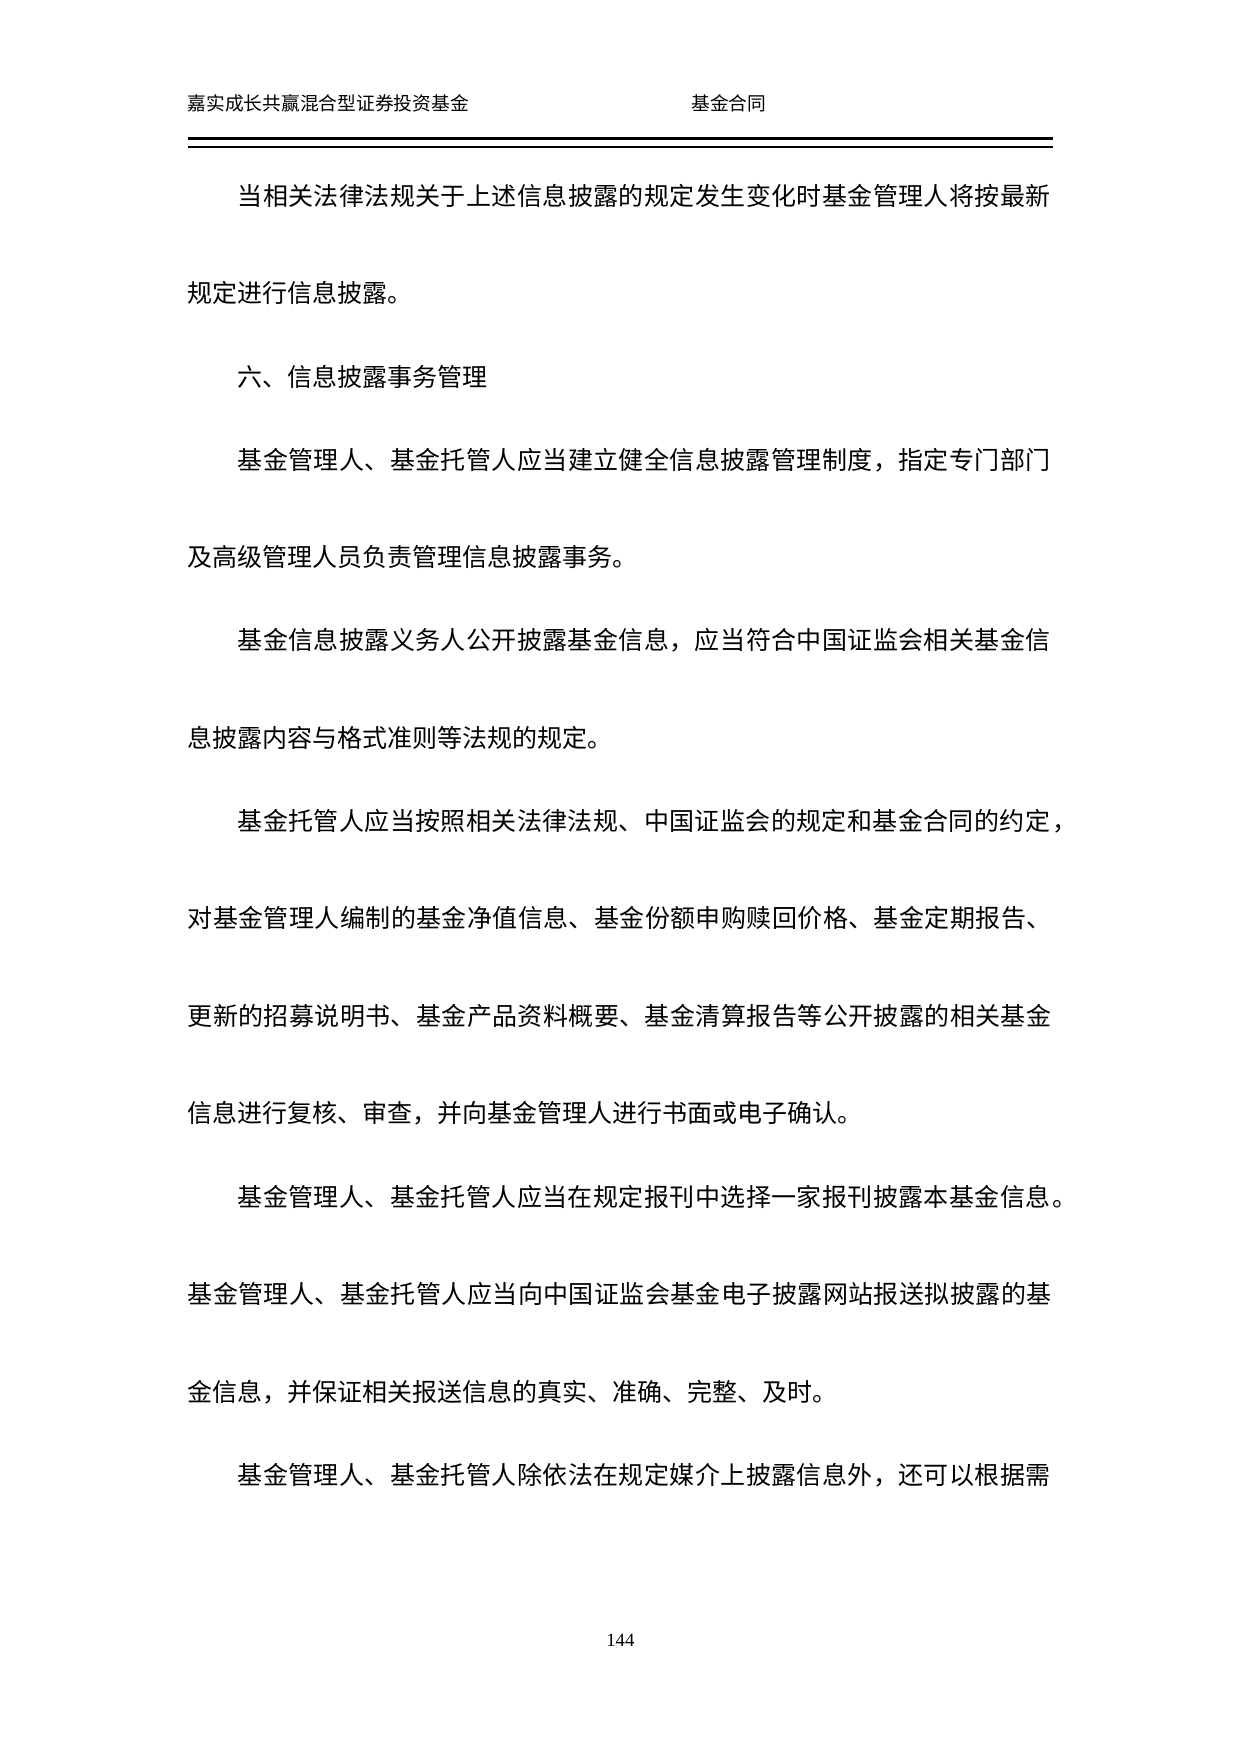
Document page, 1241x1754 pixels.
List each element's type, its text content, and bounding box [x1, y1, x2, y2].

text 基金托管人应当按照相关法律法规、中国证监会的规定和基金合同的约定，对基金管理人编制的基金净值信息、基金份额申购赎回价格、基金定期报告、更新的招募说明书、基金产品资料概要、基金清算报告等公开披露的相关基金信息进行复核、审查，并向基金管理人进行书面或电子确认。 [187, 787, 1053, 1144]
text 基金管理人、基金托管人应当建立健全信息披露管理制度，指定专门部门及高级管理人员负责管理信息披露事务。 [187, 426, 1053, 588]
text 基金管理人、基金托管人应当在规定报刊中选择一家报刊披露本基金信息。基金管理人、基金托管人应当向中国证监会基金电子披露网站报送拟披露的基金信息，并保证相关报送信息的真实、准确、完整、及时。 [187, 1163, 1053, 1423]
text 六、信息披露事务管理 [187, 343, 1053, 408]
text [187, 1441, 1053, 1506]
text 当相关法律法规关于上述信息披露的规定发生变化时基金管理人将按最新规定进行信息披露。 [187, 162, 1053, 324]
text 基金信息披露义务人公开披露基金信息，应当符合中国证监会相关基金信息披露内容与格式准则等法规的规定。 [187, 606, 1053, 769]
